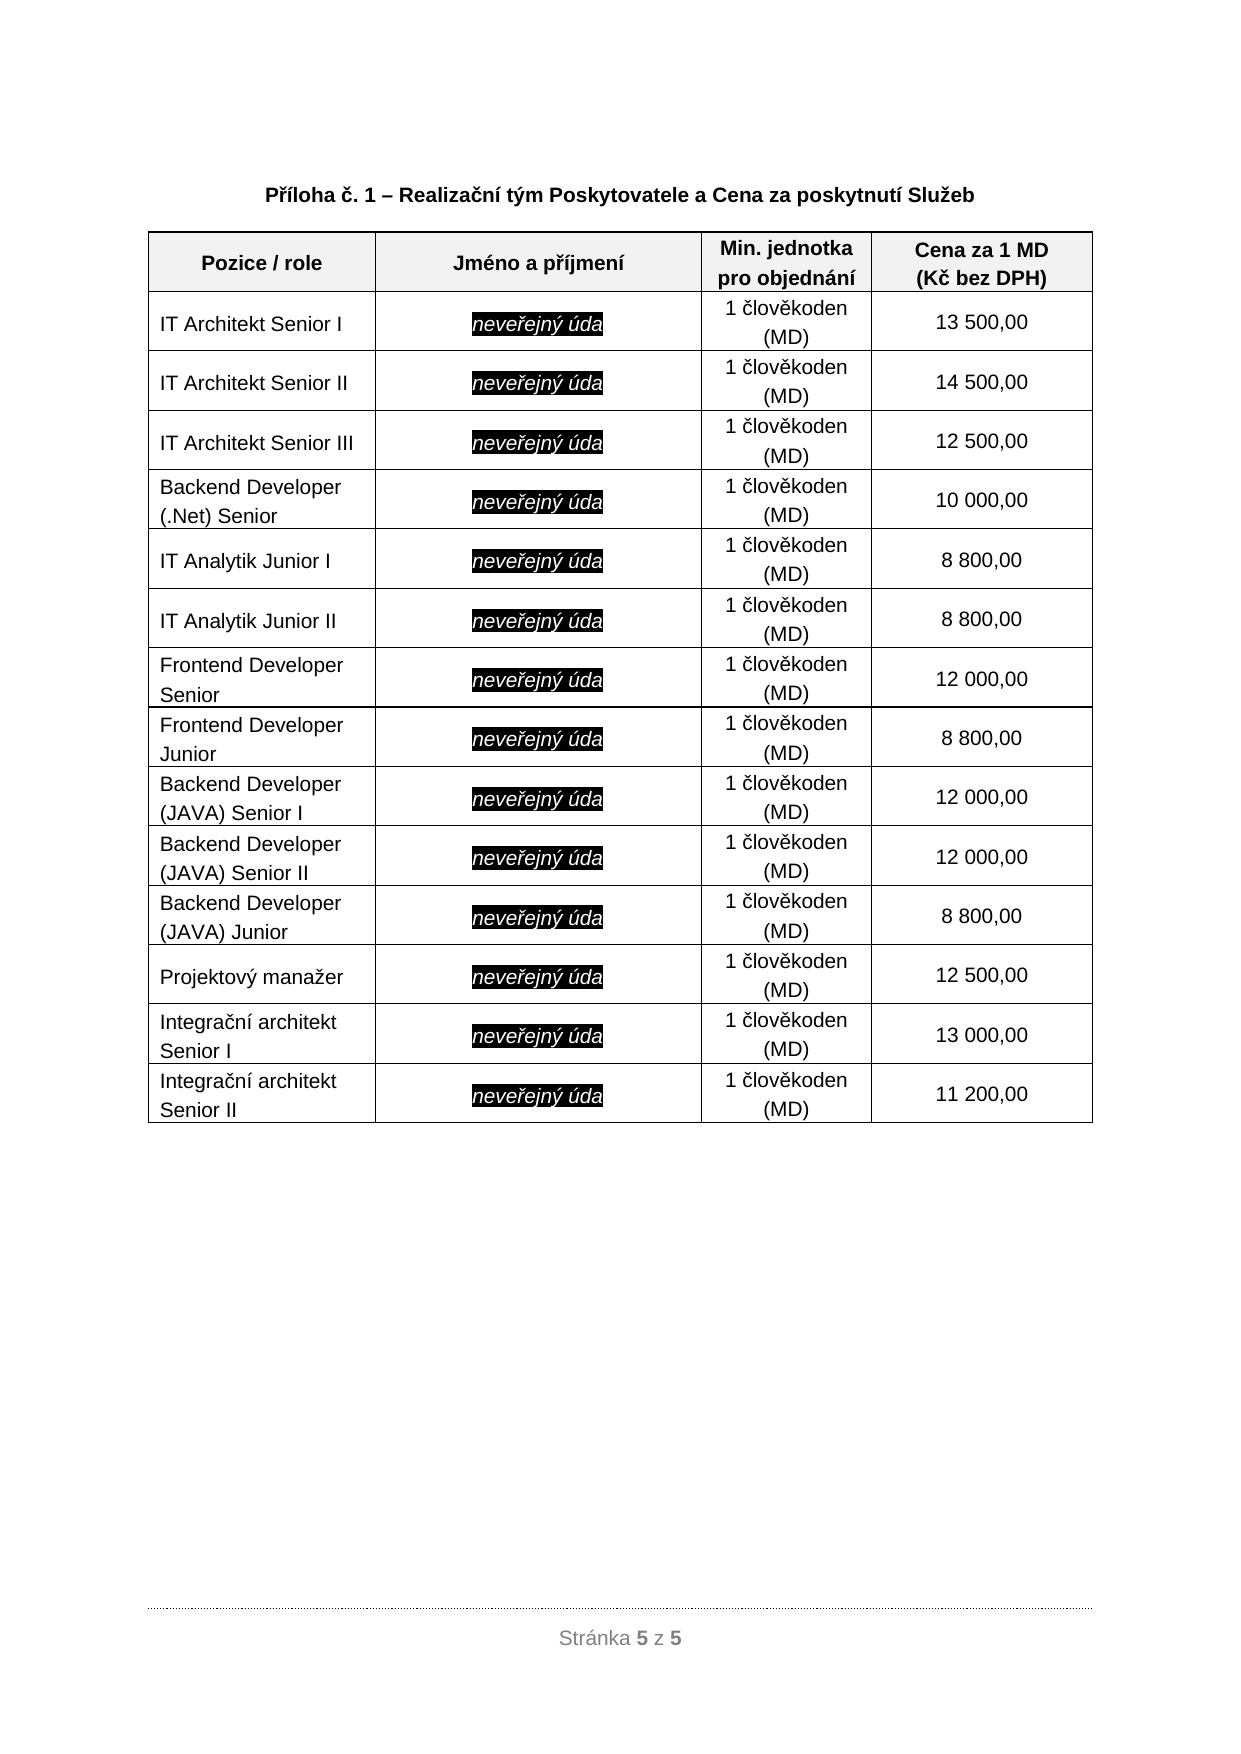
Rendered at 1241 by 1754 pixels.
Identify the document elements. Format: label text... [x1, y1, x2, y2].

table_cell 1 člověkoden (MD) [702, 411, 871, 469]
table_cell 1 člověkoden (MD) [702, 767, 871, 825]
table_cell neveřejný úda [376, 945, 701, 1003]
table_cell 1 člověkoden (MD) [702, 1064, 871, 1122]
table_cell 8 800,00 [872, 708, 1092, 766]
table_cell 1 člověkoden (MD) [702, 470, 871, 528]
table_cell IT Analytik Junior II [149, 589, 375, 647]
table_header Pozice / role [149, 233, 375, 291]
table_cell neveřejný úda [376, 648, 701, 706]
table_cell neveřejný úda [376, 708, 701, 766]
table_cell 1 člověkoden (MD) [702, 648, 871, 706]
table_cell neveřejný úda [376, 767, 701, 825]
table_cell 8 800,00 [872, 886, 1092, 944]
table_cell 1 člověkoden (MD) [702, 589, 871, 647]
table_cell 13 500,00 [872, 292, 1092, 350]
table_cell 1 člověkoden (MD) [702, 292, 871, 350]
table_cell IT Architekt Senior III [149, 411, 375, 469]
table_cell 12 000,00 [872, 826, 1092, 884]
table_cell Frontend Developer Junior [149, 708, 375, 766]
table_cell neveřejný úda [376, 589, 701, 647]
table_cell Backend Developer (JAVA) Senior II [149, 826, 375, 884]
table_cell neveřejný úda [376, 1004, 701, 1063]
table_cell Frontend Developer Senior [149, 648, 375, 706]
table_cell Integrační architekt Senior II [149, 1064, 375, 1122]
table_cell neveřejný úda [376, 1064, 701, 1122]
table_cell 12 000,00 [872, 648, 1092, 706]
table_cell neveřejný úda [376, 292, 701, 350]
table_cell IT Architekt Senior I [149, 292, 375, 350]
table_cell 11 200,00 [872, 1064, 1092, 1122]
table_cell 8 800,00 [872, 589, 1092, 647]
text Příloha č. 1 – Realizační tým Poskytovatele a Cena za poskytnutí Služeb [148, 177, 1092, 206]
table_cell Backend Developer (.Net) Senior [149, 470, 375, 528]
table_cell Integrační architekt Senior I [149, 1004, 375, 1063]
table_cell neveřejný úda [376, 886, 701, 944]
table_cell 13 000,00 [872, 1004, 1092, 1063]
table_header Min. jednotka pro objednání [702, 233, 871, 291]
table_cell 8 800,00 [872, 529, 1092, 588]
table_cell Backend Developer (JAVA) Senior I [149, 767, 375, 825]
table_cell IT Architekt Senior II [149, 351, 375, 409]
table_header Jméno a příjmení [376, 233, 701, 291]
table_cell 1 člověkoden (MD) [702, 708, 871, 766]
table_cell 10 000,00 [872, 470, 1092, 528]
table_cell 1 člověkoden (MD) [702, 351, 871, 409]
table_cell 1 člověkoden (MD) [702, 1004, 871, 1063]
table_cell 12 500,00 [872, 411, 1092, 469]
table_cell neveřejný úda [376, 351, 701, 409]
table_cell neveřejný úda [376, 470, 701, 528]
table_cell neveřejný úda [376, 411, 701, 469]
table_cell 1 člověkoden (MD) [702, 886, 871, 944]
table_header Cena za 1 MD (Kč bez DPH) [872, 233, 1092, 291]
table_cell 14 500,00 [872, 351, 1092, 409]
table_cell Projektový manažer [149, 945, 375, 1003]
table_cell 1 člověkoden (MD) [702, 826, 871, 884]
table_cell 1 člověkoden (MD) [702, 945, 871, 1003]
table_cell 12 000,00 [872, 767, 1092, 825]
table_cell neveřejný úda [376, 529, 701, 588]
table_cell Backend Developer (JAVA) Junior [149, 886, 375, 944]
table_cell 12 500,00 [872, 945, 1092, 1003]
table_cell neveřejný úda [376, 826, 701, 884]
table_cell IT Analytik Junior I [149, 529, 375, 588]
table_cell 1 člověkoden (MD) [702, 529, 871, 588]
